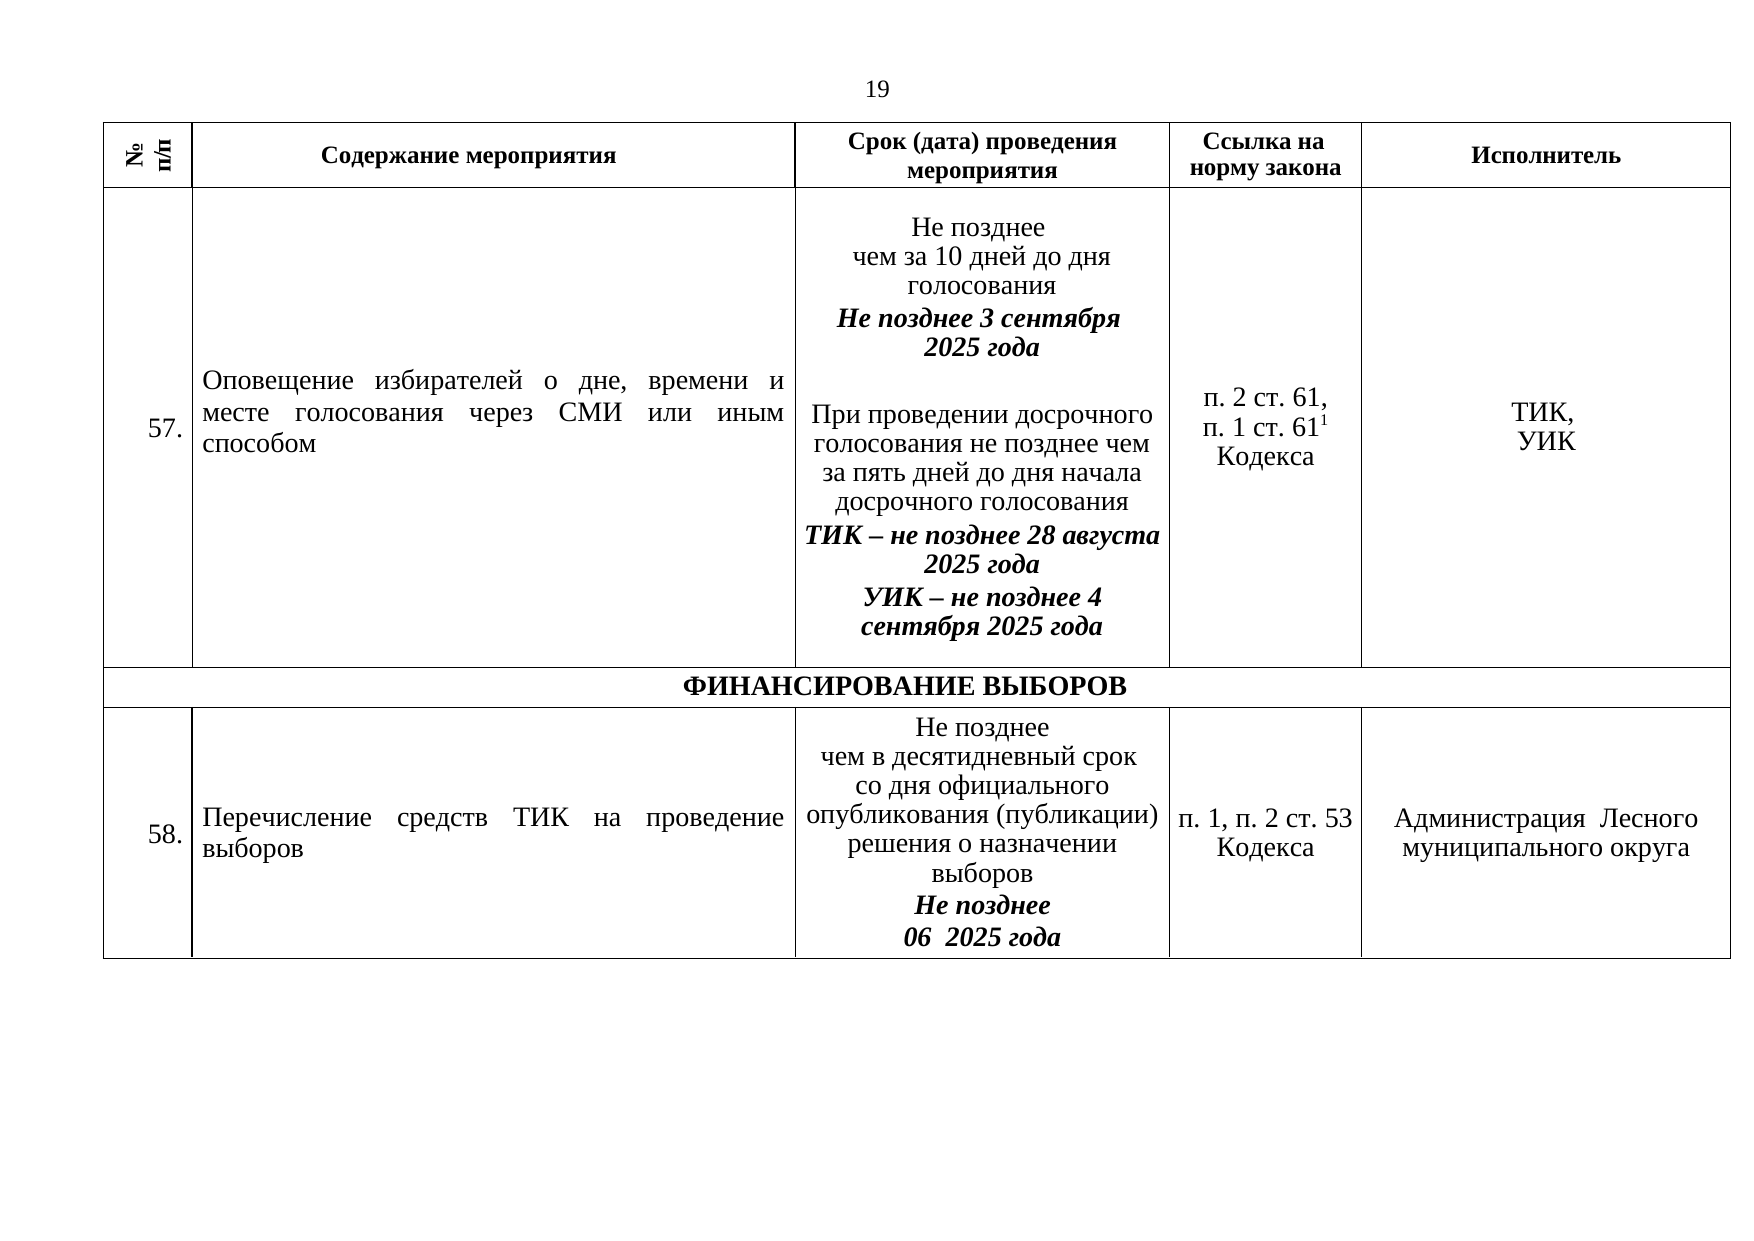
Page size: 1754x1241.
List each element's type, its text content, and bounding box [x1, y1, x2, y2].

table_cell [104, 708, 191, 957]
table_header № п/п [104, 123, 191, 187]
table_cell Администрация Лесного муниципального округа [1362, 708, 1730, 957]
table_cell Не позднее чем в десятидневный срок со дня официального опубликования (публикации) решения о назначении выборов Не позднее 06 2025 года [796, 708, 1169, 957]
table_header Исполнитель [1362, 123, 1730, 187]
table_cell ТИК, УИК [1362, 188, 1730, 667]
table_cell ФИНАНСИРОВАНИЕ ВЫБОРОВ [104, 668, 1730, 707]
table_header Содержание мероприятия [193, 123, 794, 187]
table_cell Не позднее чем за 10 дней до дня голосования Не позднее 3 сентября 2025 года При проведении досрочного голосования не позднее чем за пять дней до дня начала досрочного голосования ТИК – не позднее 28 августа 2025 года УИК – не позднее 4 сентября 2025 года [796, 188, 1169, 667]
table_cell п. 1, п. 2 ст. 53 Кодекса [1170, 708, 1361, 957]
table_cell п. 2 ст. 61, п. 1 ст. 611 Кодекса [1170, 188, 1361, 667]
table_header Ссылка на норму закона [1170, 123, 1361, 187]
table_header Срок (дата) проведения мероприятия [796, 123, 1169, 187]
table_cell Оповещение избирателей о дне, времени и месте голосования через СМИ или иным способом [193, 188, 795, 667]
table_cell Перечисление средств ТИК на проведение выборов [193, 708, 795, 957]
table_cell [104, 188, 192, 667]
